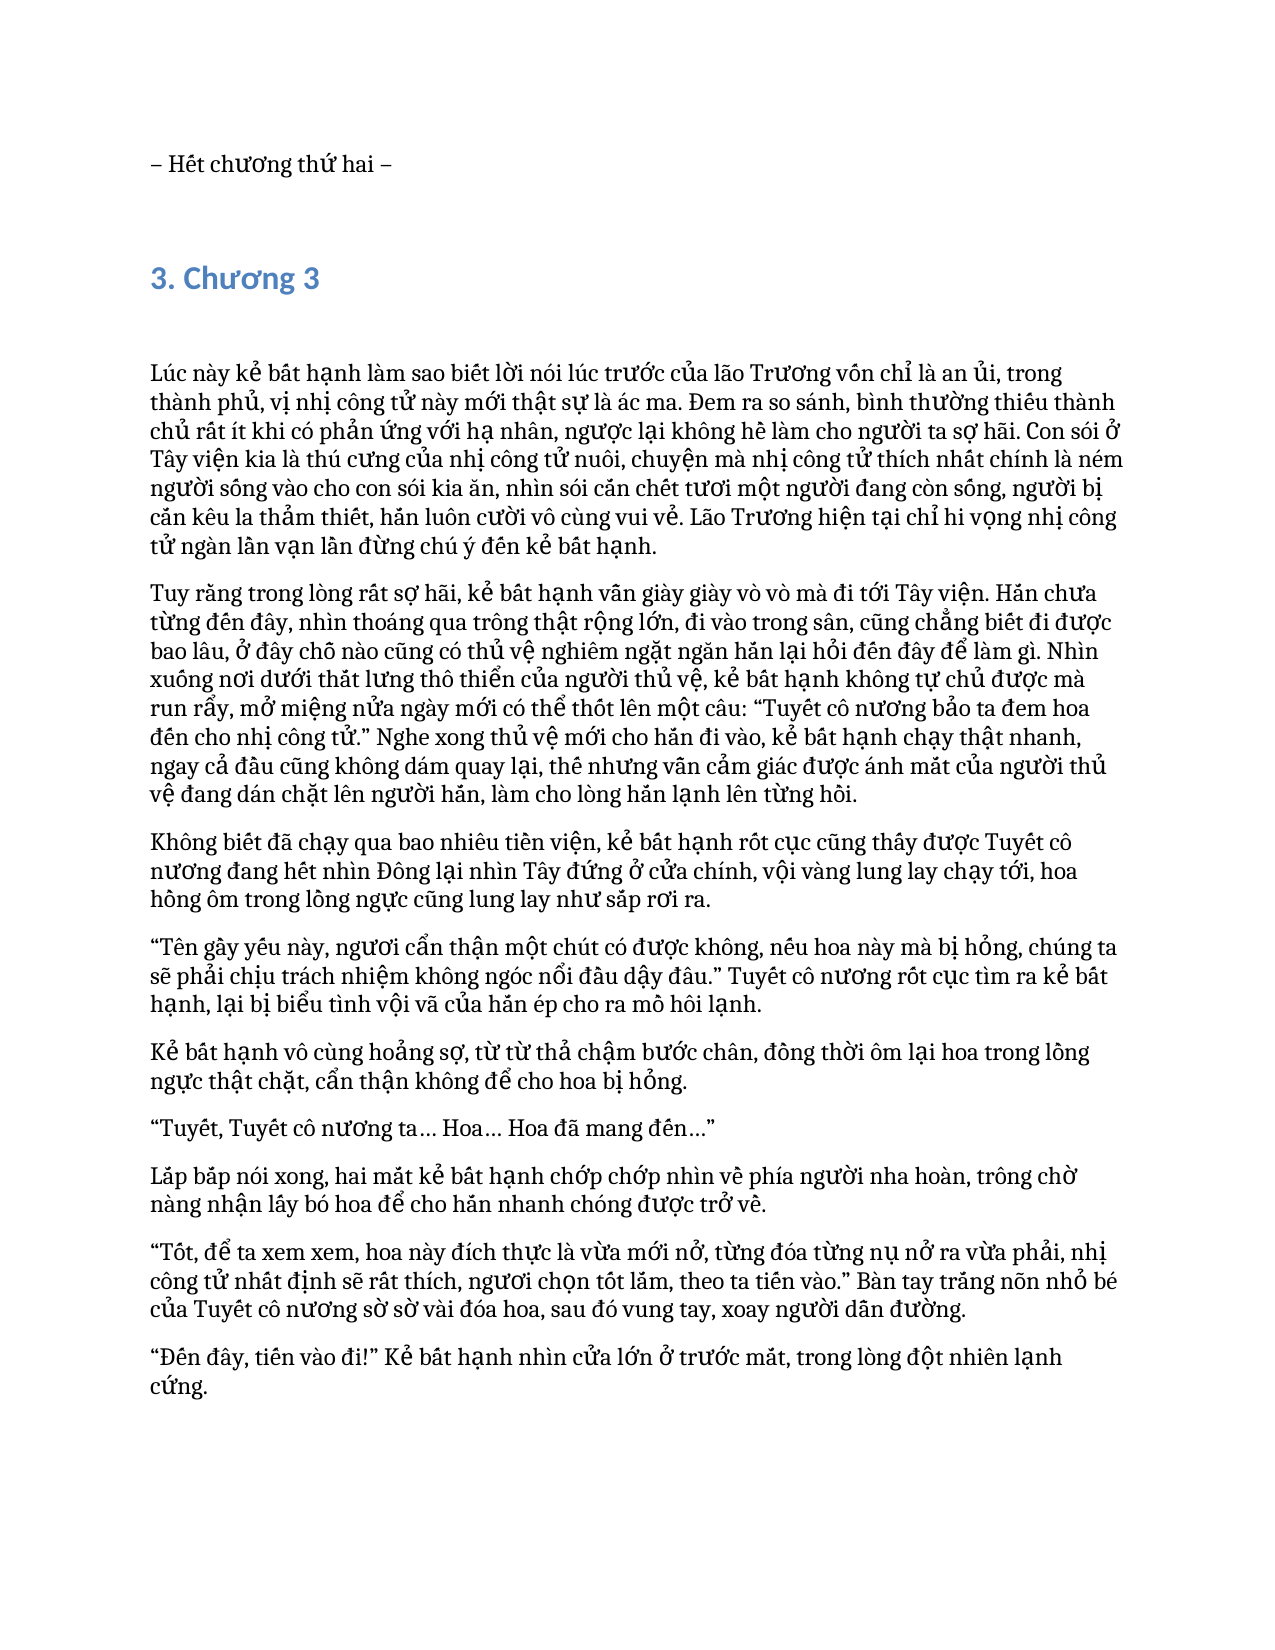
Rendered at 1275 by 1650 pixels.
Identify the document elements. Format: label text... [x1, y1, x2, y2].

text “Tốt, để ta xem xem, hoa này đích thực là vừa mới nở, từng đóa từng nụ nở ra vừa phải, nhị công tử nhất định sẽ rất thích, ngươi chọn tốt lắm, theo ta tiến vào.” Bàn tay trắng nõn nhỏ bé của Tuyết cô nương sờ sờ vài đóa hoa, sau đó vung tay, xoay người dẫn đường. [150, 1238, 1125, 1324]
text Không biết đã chạy qua bao nhiêu tiền viện, kẻ bất hạnh rốt cục cũng thấy được Tuyết cô nương đang hết nhìn Đông lại nhìn Tây đứng ở cửa chính, vội vàng lung lay chạy tới, hoa hồng ôm trong lồng ngực cũng lung lay như sắp rơi ra. [150, 828, 1125, 914]
text “Tên gầy yếu này, ngươi cẩn thận một chút có được không, nếu hoa này mà bị hỏng, chúng ta sẽ phải chịu trách nhiệm không ngóc nổi đầu dậy đâu.” Tuyết cô nương rốt cục tìm ra kẻ bất hạnh, lại bị biểu tình vội vã của hắn ép cho ra mồ hôi lạnh. [150, 933, 1125, 1019]
text Kẻ bất hạnh vô cùng hoảng sợ, từ từ thả chậm bước chân, đồng thời ôm lại hoa trong lồng ngực thật chặt, cẩn thận không để cho hoa bị hỏng. [150, 1038, 1125, 1095]
text Tuy rằng trong lòng rất sợ hãi, kẻ bất hạnh vẫn giày giày vò vò mà đi tới Tây viện. Hắn chưa từng đến đây, nhìn thoáng qua trông thật rộng lớn, đi vào trong sân, cũng chẳng biết đi được bao lâu, ở đây chỗ nào cũng có thủ vệ nghiêm ngặt ngăn hắn lại hỏi đến đây để làm gì. Nhìn xuống nơi dưới thắt lưng thô thiển của người thủ vệ, kẻ bất hạnh không tự chủ được mà run rẩy, mở miệng nửa ngày mới có thể thốt lên một câu: “Tuyết cô nương bảo ta đem hoa đến cho nhị công tử.” Nghe xong thủ vệ mới cho hắn đi vào, kẻ bất hạnh chạy thật nhanh, ngay cả đầu cũng không dám quay lại, thế nhưng vẫn cảm giác được ánh mắt của người thủ vệ đang dán chặt lên người hắn, làm cho lòng hắn lạnh lên từng hồi. [150, 579, 1125, 809]
text “Đến đây, tiến vào đi!” Kẻ bất hạnh nhìn cửa lớn ở trước mắt, trong lòng đột nhiên lạnh cứng. [150, 1343, 1125, 1400]
text – Hết chương thứ hai – [150, 150, 1125, 236]
text “Tuyết, Tuyết cô nương ta… Hoa… Hoa đã mang đến…” [150, 1114, 1125, 1143]
text Lúc này kẻ bất hạnh làm sao biết lời nói lúc trước của lão Trương vốn chỉ là an ủi, trong thành phủ, vị nhị công tử này mới thật sự là ác ma. Đem ra so sánh, bình thường thiếu thành chủ rất ít khi có phản ứng với hạ nhân, ngược lại không hề làm cho người ta sợ hãi. Con sói ở Tây viện kia là thú cưng của nhị công tử nuôi, chuyện mà nhị công tử thích nhất chính là ném người sống vào cho con sói kia ăn, nhìn sói cắn chết tươi một người đang còn sống, người bị cắn kêu la thảm thiết, hắn luôn cười vô cùng vui vẻ. Lão Trương hiện tại chỉ hi vọng nhị công tử ngàn lần vạn lần đừng chú ý đến kẻ bất hạnh. [150, 302, 1125, 560]
text Lắp bắp nói xong, hai mắt kẻ bất hạnh chớp chớp nhìn về phía người nha hoàn, trông chờ nàng nhận lấy bó hoa để cho hắn nhanh chóng được trở về. [150, 1162, 1125, 1219]
subtitle 3. Chương 3 [150, 257, 1125, 298]
